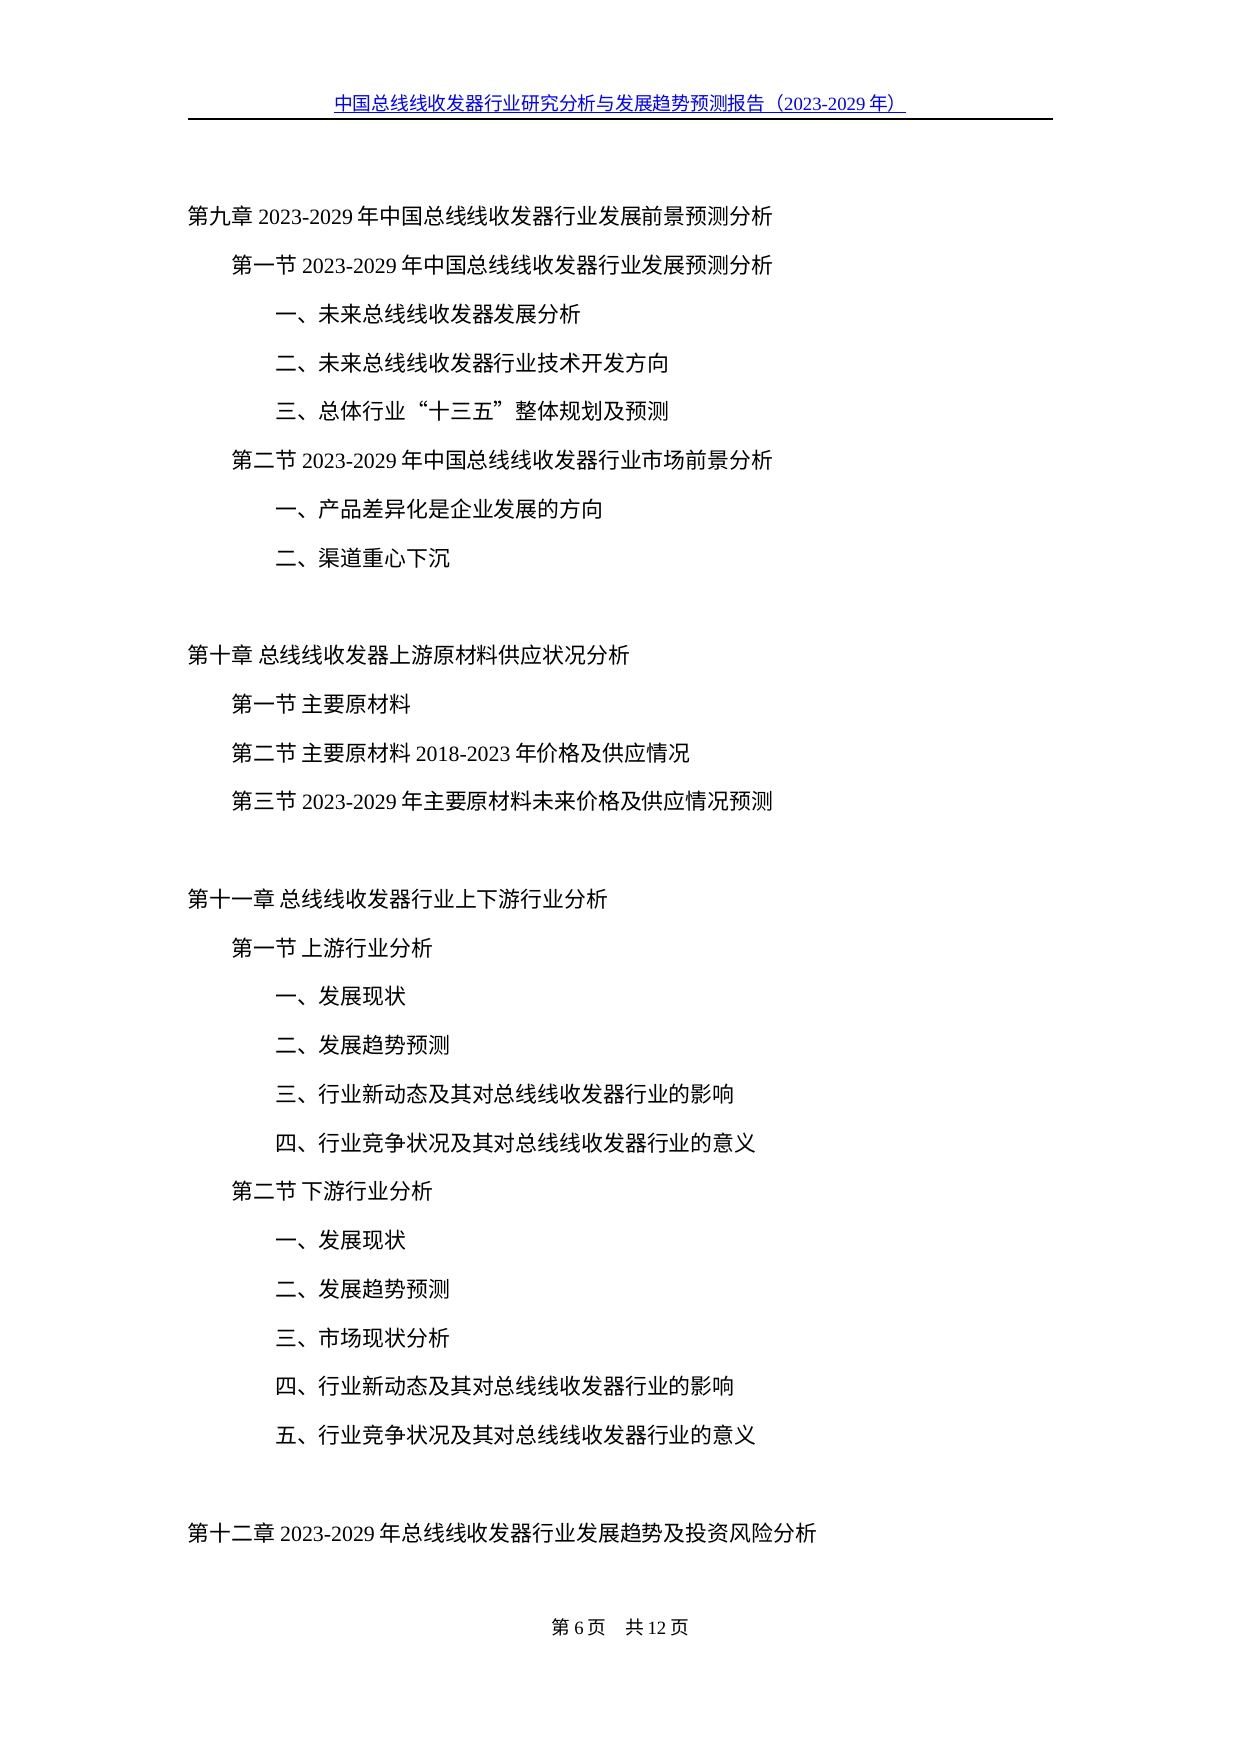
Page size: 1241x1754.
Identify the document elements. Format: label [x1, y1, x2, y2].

text [187, 150, 1053, 1548]
